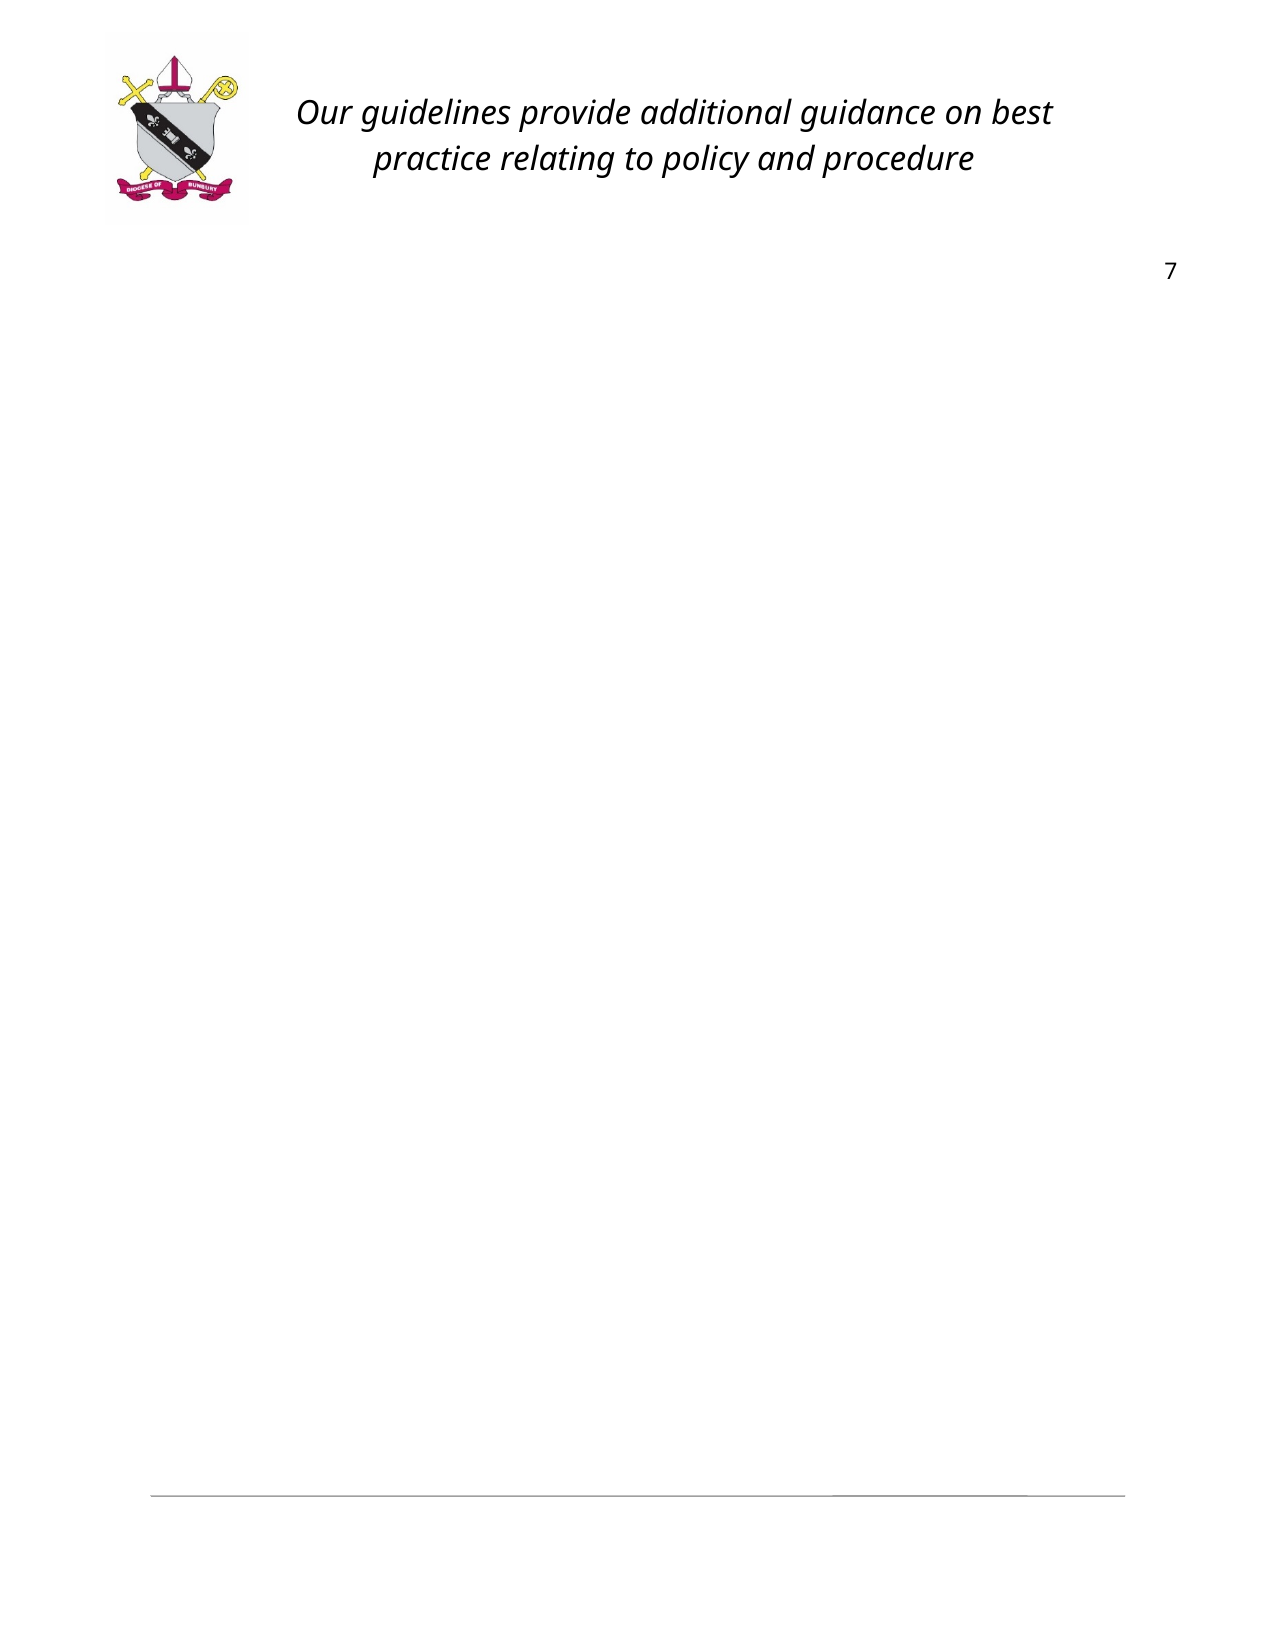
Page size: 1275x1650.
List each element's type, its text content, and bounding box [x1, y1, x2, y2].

text 7 [94, 253, 1177, 286]
picture [105, 32, 249, 225]
